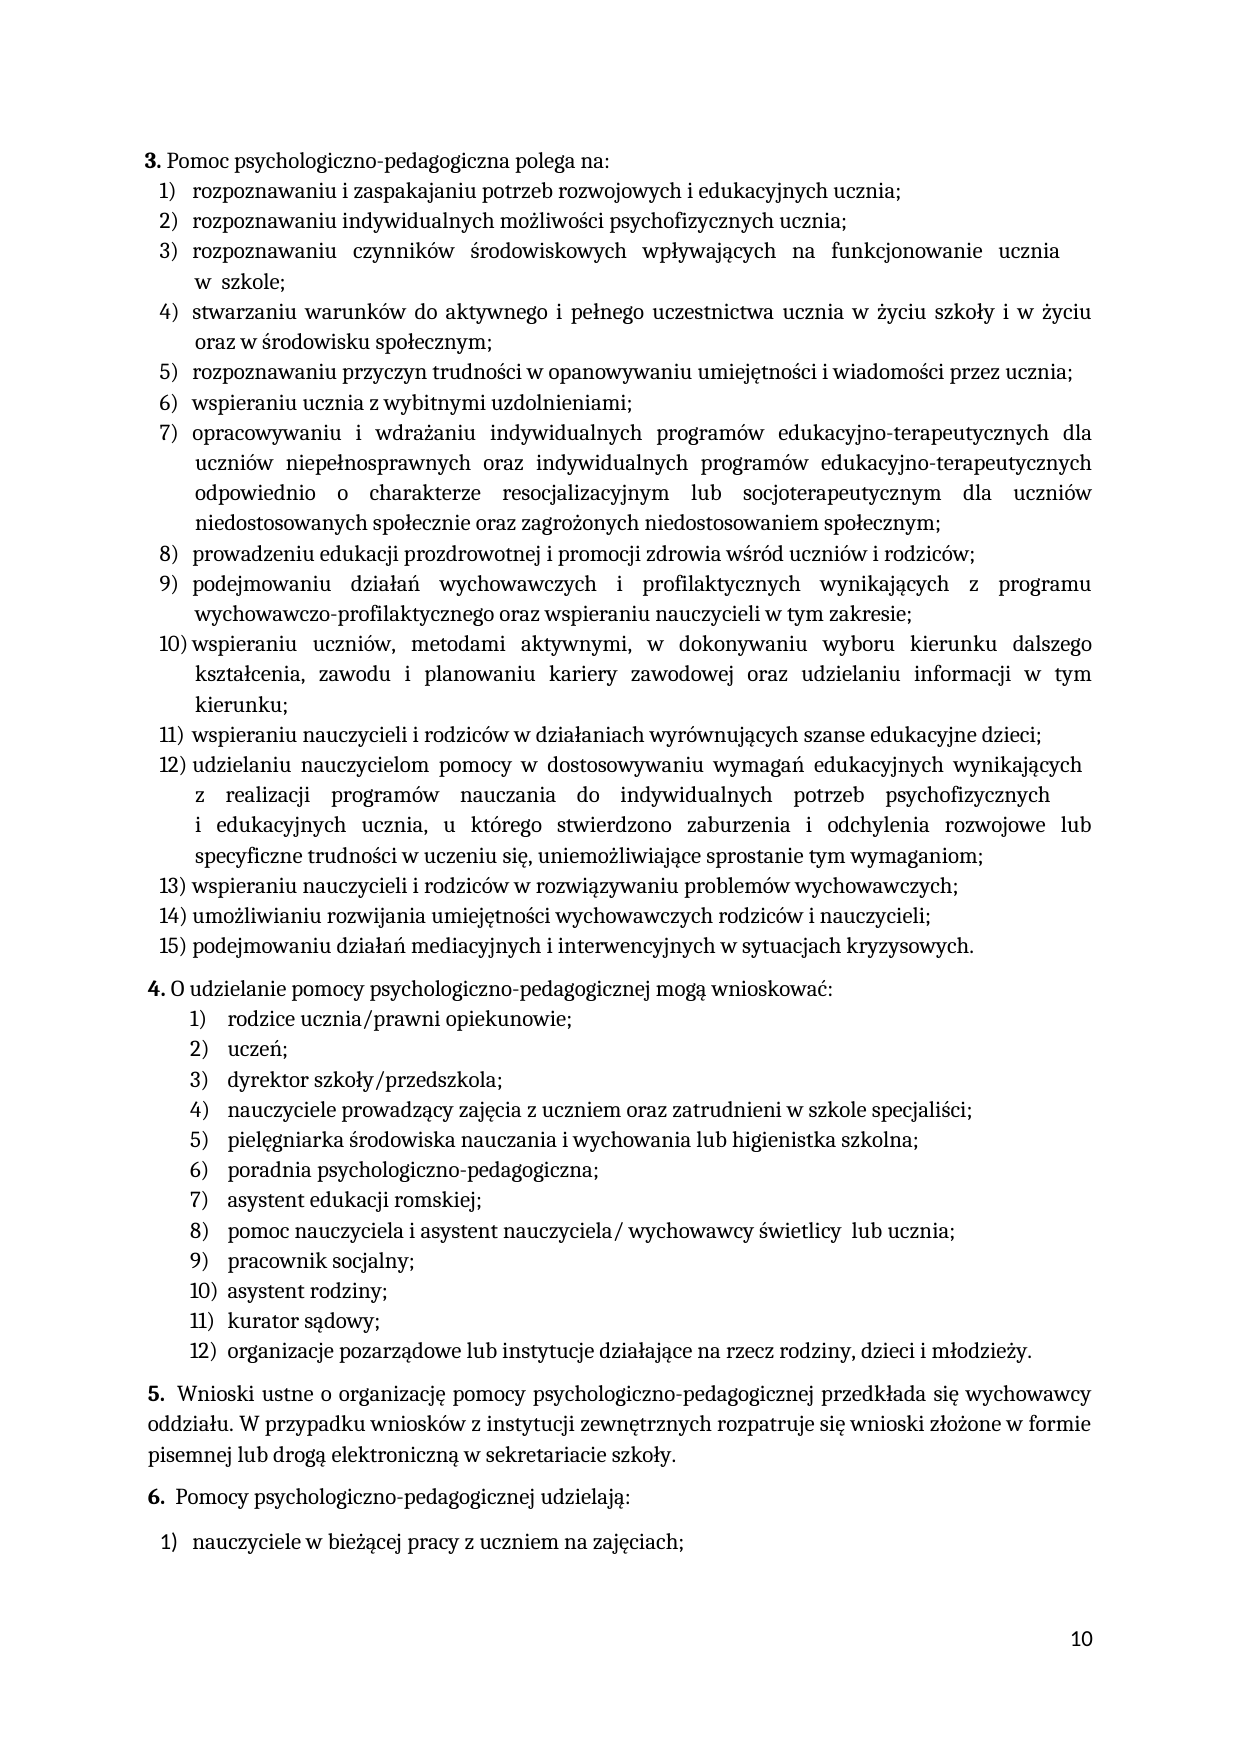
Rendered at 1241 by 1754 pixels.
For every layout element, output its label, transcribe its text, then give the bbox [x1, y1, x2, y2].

list dyrektor szkoły/przedszkola; [190, 1066, 1093, 1093]
list wspieraniu nauczycieli i rodziców w działaniach wyrównujących szanse edukacyjne dzieci; [159, 722, 1093, 748]
list rodzice ucznia/prawni opiekunowie; [190, 1006, 1093, 1032]
list rozpoznawaniu przyczyn trudności w opanowywaniu umiejętności i wiadomości przez ucznia; [159, 359, 1093, 385]
list umożliwianiu rozwijania umiejętności wychowawczych rodziców i nauczycieli; [159, 903, 1093, 929]
list wspieraniu ucznia z wybitnymi uzdolnieniami; [159, 389, 1093, 416]
list Wnioski ustne o organizację pomocy psychologiczno-pedagogicznej przedkłada się wychowawcy oddziału. W przypadku wniosków z instytucji zewnętrznych rozpatruje się wnioski złożone w formie pisemnej lub drogą elektroniczną w sekretariacie szkoły. [148, 1381, 1093, 1468]
list rozpoznawaniu czynników środowiskowych wpływających na funkcjonowanie ucznia w szkole; [159, 238, 1093, 295]
list Pomocy psychologiczno-pedagogicznej udzielają: [77, 1484, 1093, 1510]
list rozpoznawaniu indywidualnych możliwości psychofizycznych ucznia; [159, 208, 1093, 234]
list pomoc nauczyciela i asystent nauczyciela/ wychowawcy świetlicy lub ucznia; [190, 1217, 1093, 1244]
list Pomoc psychologiczno-pedagogiczna polega na: [144, 148, 1093, 174]
list wspieraniu nauczycieli i rodziców w rozwiązywaniu problemów wychowawczych; [159, 873, 1093, 899]
list podejmowaniu działań wychowawczych i profilaktycznych wynikających z programu wychowawczo-profilaktycznego oraz wspieraniu nauczycieli w tym zakresie; [159, 571, 1093, 627]
list wspieraniu uczniów, metodami aktywnymi, w dokonywaniu wyboru kierunku dalszego kształcenia, zawodu i planowaniu kariery zawodowej oraz udzielaniu informacji w tym kierunku; [159, 631, 1093, 718]
list udzielaniu nauczycielom pomocy w dostosowywaniu wymagań edukacyjnych wynikających z realizacji programów nauczania do indywidualnych potrzeb psychofizycznych i edukacyjnych ucznia, u którego stwierdzono zaburzenia i odchylenia rozwojowe lub specyficzne trudności w uczeniu się, uniemożliwiające sprostanie tym wymaganiom; [159, 752, 1093, 869]
list pracownik socjalny; [190, 1248, 1093, 1274]
list nauczyciele w bieżącej pracy z uczniem na zajęciach; [159, 1527, 1093, 1555]
list stwarzaniu warunków do aktywnego i pełnego uczestnictwa ucznia w życiu szkoły i w życiu oraz w środowisku społecznym; [159, 299, 1093, 355]
list poradnia psychologiczno-pedagogiczna; [190, 1157, 1093, 1183]
list O udzielanie pomocy psychologiczno-pedagogicznej mogą wnioskować: [77, 976, 1093, 1002]
list asystent edukacji romskiej; [190, 1187, 1093, 1213]
list opracowywaniu i wdrażaniu indywidualnych programów edukacyjno-terapeutycznych dla uczniów niepełnosprawnych oraz indywidualnych programów edukacyjno-terapeutycznych odpowiednio o charakterze resocjalizacyjnym lub socjoterapeutycznym dla uczniów niedostosowanych społecznie oraz zagrożonych niedostosowaniem społecznym; [159, 419, 1093, 536]
list podejmowaniu działań mediacyjnych i interwencyjnych w sytuacjach kryzysowych. [159, 933, 1093, 959]
list organizacje pozarządowe lub instytucje działające na rzecz rodziny, dzieci i młodzieży. [190, 1338, 1093, 1364]
list asystent rodziny; [190, 1278, 1093, 1304]
list nauczyciele prowadzący zajęcia z uczniem oraz zatrudnieni w szkole specjaliści; [190, 1097, 1093, 1123]
list pielęgniarka środowiska nauczania i wychowania lub higienistka szkolna; [190, 1127, 1093, 1153]
list uczeń; [190, 1036, 1093, 1062]
list prowadzeniu edukacji prozdrowotnej i promocji zdrowia wśród uczniów i rodziców; [159, 540, 1093, 567]
list kurator sądowy; [190, 1308, 1093, 1334]
list rozpoznawaniu i zaspakajaniu potrzeb rozwojowych i edukacyjnych ucznia; [159, 178, 1093, 204]
